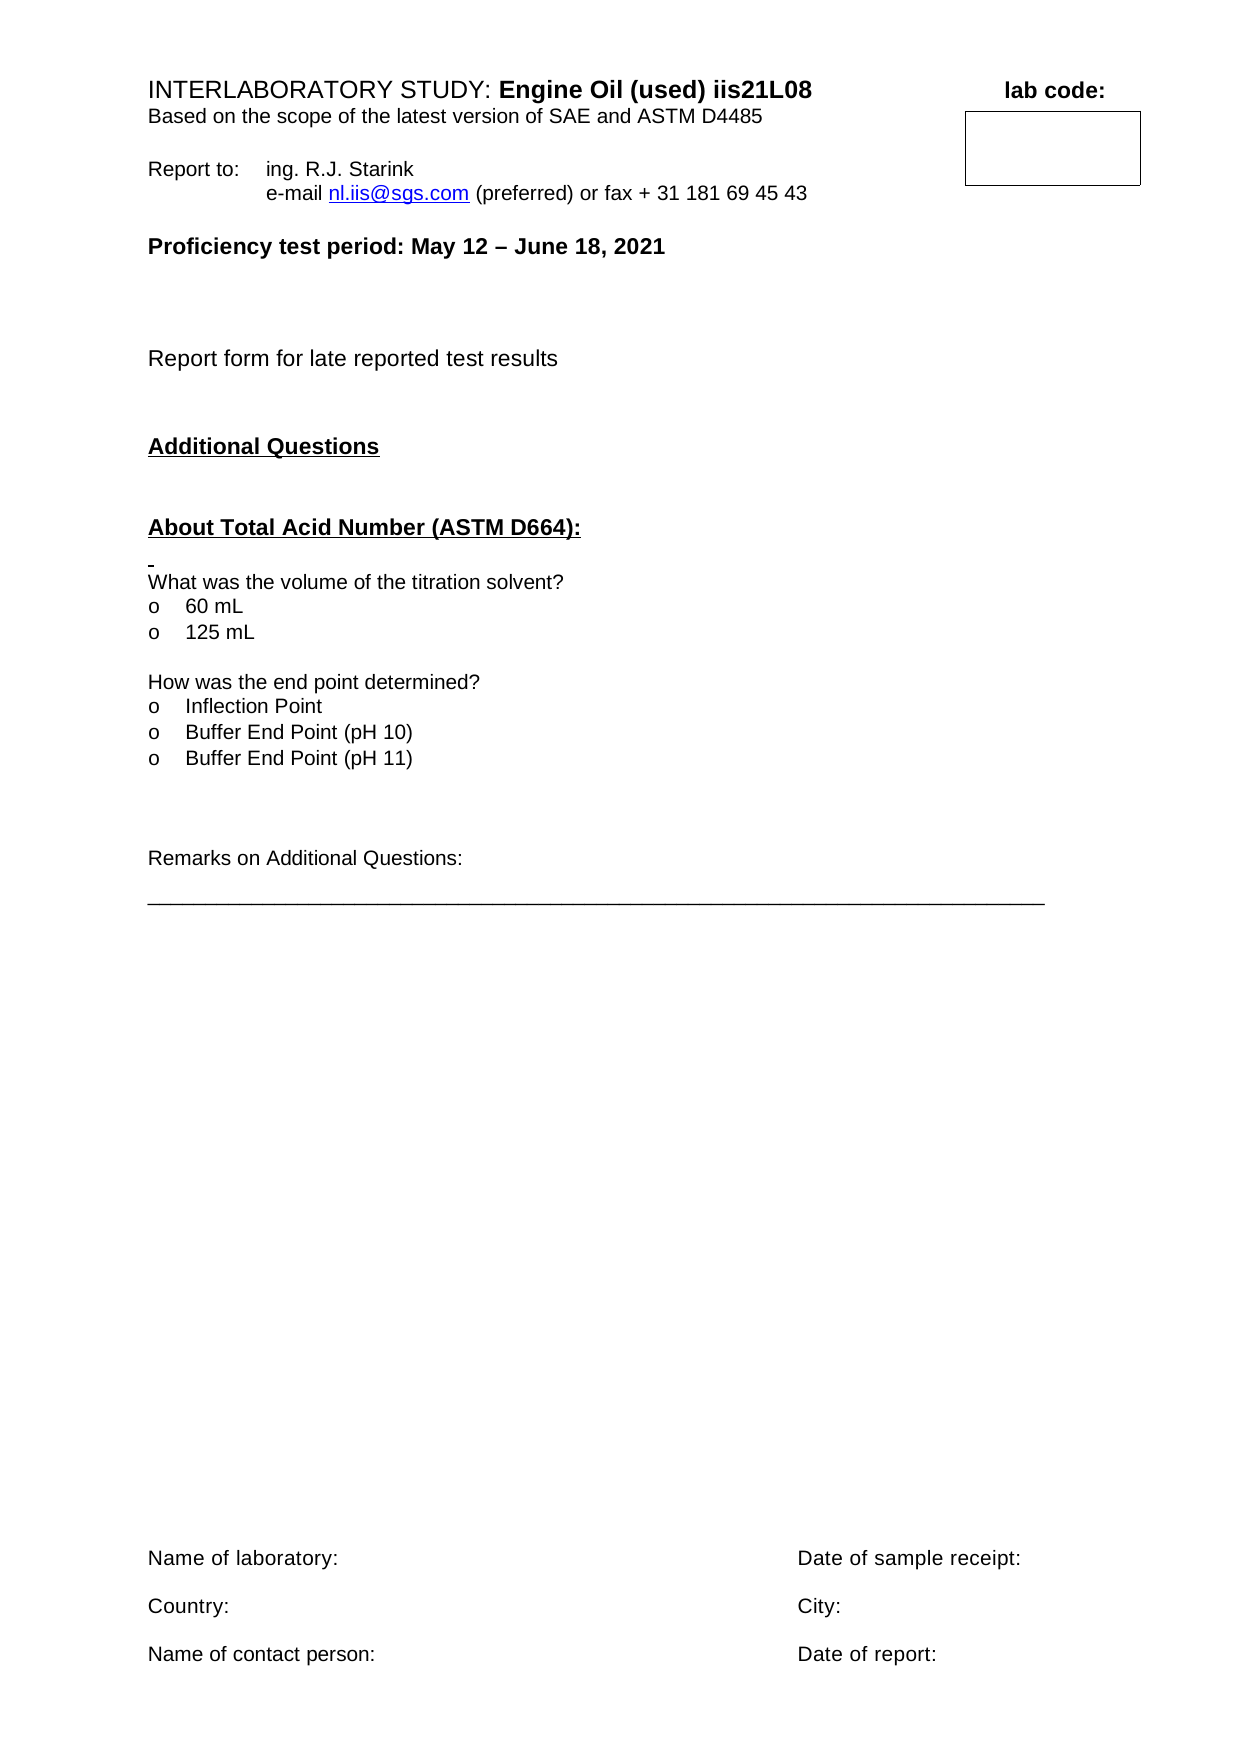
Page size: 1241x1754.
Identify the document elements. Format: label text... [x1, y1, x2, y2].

list Buffer End Point (pH 11) [148, 746, 1122, 771]
text About Total Acid Number (ASTM D664): [148, 513, 1122, 541]
text How was the end point determined? [148, 669, 1122, 694]
list Inflection Point [148, 694, 1122, 719]
text ______________________________________________________________________________ [148, 882, 1122, 906]
text Report form for late reported test results [148, 345, 1181, 372]
list 60 mL [148, 594, 1122, 619]
text Additional Questions [148, 432, 1122, 459]
list Buffer End Point (pH 10) [148, 719, 1122, 746]
text What was the volume of the titration solvent? [148, 569, 1122, 594]
list 125 mL [148, 619, 1122, 646]
text Remarks on Additional Questions: [148, 846, 1122, 869]
